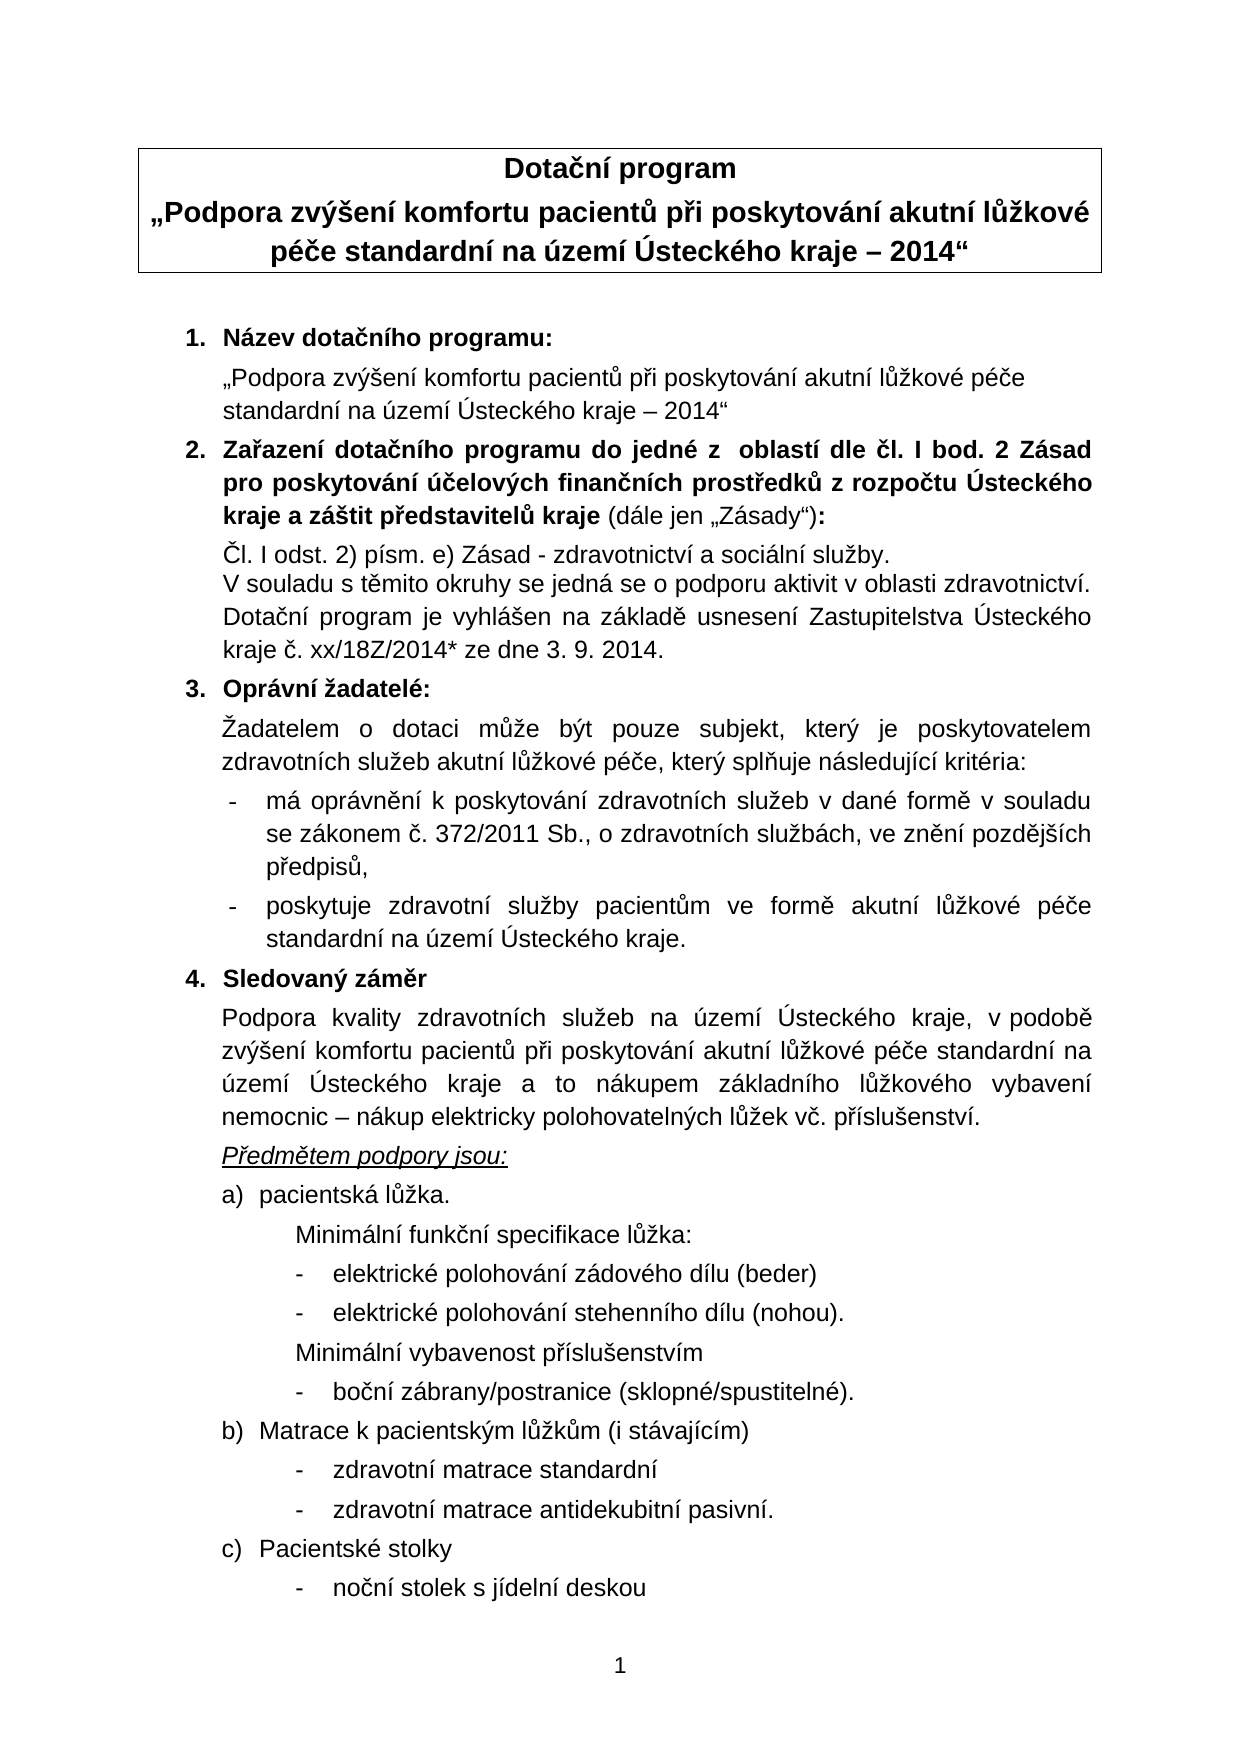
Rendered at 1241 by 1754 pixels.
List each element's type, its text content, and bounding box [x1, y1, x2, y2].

text Minimální vybavenost příslušenstvím [221, 1338, 1093, 1366]
list elektrické polohování zádového dílu (beder) [295, 1259, 1093, 1288]
text V souladu s těmito okruhy se jedná se o podporu aktivit v oblasti zdravotnictví. Dotační program je vyhlášen na základě usnesení Zastupitelstva Ústeckého kraje č. xx/18Z/2014* ze dne 3. 9. 2014. [223, 569, 1093, 664]
list zdravotní matrace antidekubitní pasivní. [295, 1495, 1093, 1523]
text Minimální funkční specifikace lůžka: [221, 1220, 1093, 1248]
text Předmětem podpory jsou: [221, 1141, 1093, 1170]
list boční zábrany/postranice (sklopné/spustitelné). [295, 1377, 1093, 1406]
list elektrické polohování stehenního dílu (nohou). [295, 1298, 1093, 1327]
list zdravotní matrace standardní [295, 1455, 1093, 1484]
text Čl. I odst. 2) písm. e) Zásad - zdravotnictví a sociální služby. [223, 540, 1093, 569]
list Oprávní žadatelé: [185, 674, 1093, 703]
list Název dotačního programu: [185, 323, 1093, 352]
list má oprávnění k poskytování zdravotních služeb v dané formě v souladu se zákonem č. 372/2011 Sb., o zdravotních službách, ve znění pozdějších předpisů, [228, 786, 1093, 881]
list poskytuje zdravotní služby pacientům ve formě akutní lůžkové péče standardní na území Ústeckého kraje. [228, 891, 1093, 953]
list Sledovaný záměr [185, 964, 1093, 992]
list noční stolek s jídelní deskou [295, 1573, 1093, 1602]
text Žadatelem o dotaci může být pouze subjekt, který je poskytovatelem zdravotních služeb akutní lůžkové péče, který splňuje následující kritéria: [221, 713, 1093, 775]
list Pacientské stolky [221, 1534, 1093, 1563]
text Podpora kvality zdravotních služeb na území Ústeckého kraje, v podobě zvýšení komfortu pacientů při poskytování akutní lůžkové péče standardní na území Ústeckého kraje a to nákupem základního lůžkového vybavení nemocnic – nákup elektricky polohovatelných lůžek vč. příslušenství. [221, 1003, 1093, 1131]
list Zařazení dotačního programu do jedné z oblastí dle čl. I bod. 2 Zásad pro poskytování účelových finančních prostředků z rozpočtu Ústeckého kraje a záštit představitelů kraje (dále jen „Zásady“): [185, 435, 1093, 530]
text Dotační program [139, 149, 1101, 184]
list Matrace k pacientským lůžkům (i stávajícím) [221, 1416, 1093, 1445]
list pacientská lůžka. [221, 1181, 1093, 1209]
text „Podpora zvýšení komfortu pacientů při poskytování akutní lůžkové péče standardní na území Ústeckého kraje – 2014“ [139, 192, 1101, 272]
text „Podpora zvýšení komfortu pacientů při poskytování akutní lůžkové péče standardní na území Ústeckého kraje – 2014“ [223, 363, 1093, 424]
